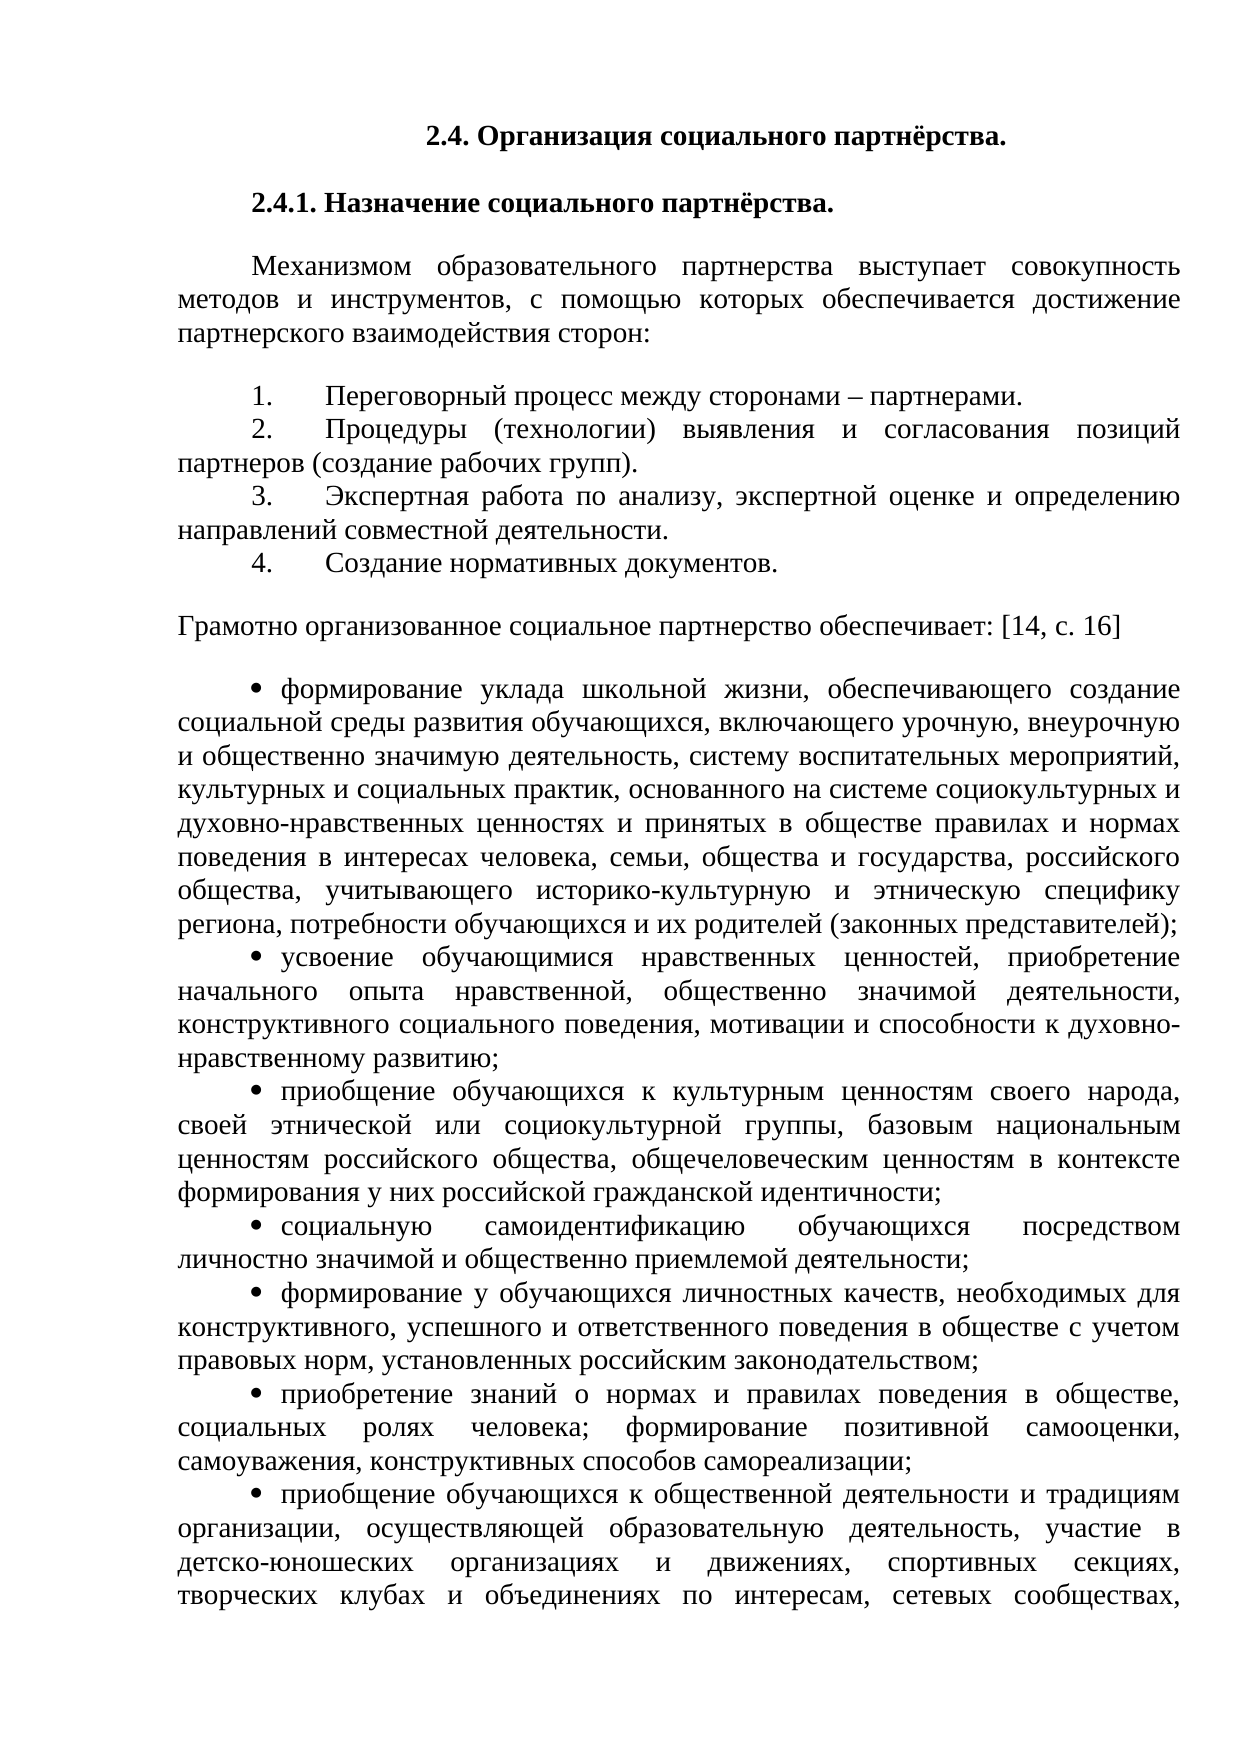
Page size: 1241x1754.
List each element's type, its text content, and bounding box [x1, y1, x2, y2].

list Переговорный процесс между сторонами – партнерами. [177, 378, 1181, 411]
list Экспертная работа по анализу, экспертной оценке и определению направлений совместной деятельности. [177, 478, 1181, 545]
list формирование уклада школьной жизни, обеспечивающего создание социальной среды развития обучающихся, включающего урочную, внеурочную и общественно значимую деятельность, систему воспитательных мероприятий, культурных и социальных практик, основанного на системе социокультурных и духовно-нравственных ценностях и принятых в обществе правилах и нормах поведения в интересах человека, семьи, общества и государства, российского общества, учитывающего историко-культурную и этническую специфику региона, потребности обучающихся и их родителей (законных представителей); [177, 671, 1181, 939]
list Процедуры (технологии) выявления и согласования позиций партнеров (создание рабочих групп). [177, 411, 1181, 478]
text 2.4.1. Назначение социального партнёрства. [177, 185, 1181, 219]
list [177, 1476, 1181, 1611]
list Создание нормативных документов. [177, 545, 1181, 579]
list приобретение знаний о нормах и правилах поведения в обществе, социальных ролях человека; формирование позитивной самооценки, самоуважения, конструктивных способов самореализации; [177, 1376, 1181, 1476]
text 2.4. Организация социального партнёрства. [177, 118, 1181, 152]
list усвоение обучающимися нравственных ценностей, приобретение начального опыта нравственной, общественно значимой деятельности, конструктивного социального поведения, мотивации и способности к духовно-нравственному развитию; [177, 939, 1181, 1073]
list социальную самоидентификацию обучающихся посредством личностно значимой и общественно приемлемой деятельности; [177, 1208, 1181, 1275]
text Грамотно организованное социальное партнерство обеспечивает: [14, c. 16] [177, 608, 1181, 642]
list приобщение обучающихся к культурным ценностям своего народа, своей этнической или социокультурной группы, базовым национальным ценностям российского общества, общечеловеческим ценностям в контексте формирования у них российской гражданской идентичности; [177, 1073, 1181, 1208]
list формирование у обучающихся личностных качеств, необходимых для конструктивного, успешного и ответственного поведения в обществе с учетом правовых норм, установленных российским законодательством; [177, 1275, 1181, 1376]
text Механизмом образовательного партнерства выступает совокупность методов и инструментов, с помощью которых обеспечивается достижение партнерского взаимодействия сторон: [177, 248, 1181, 348]
